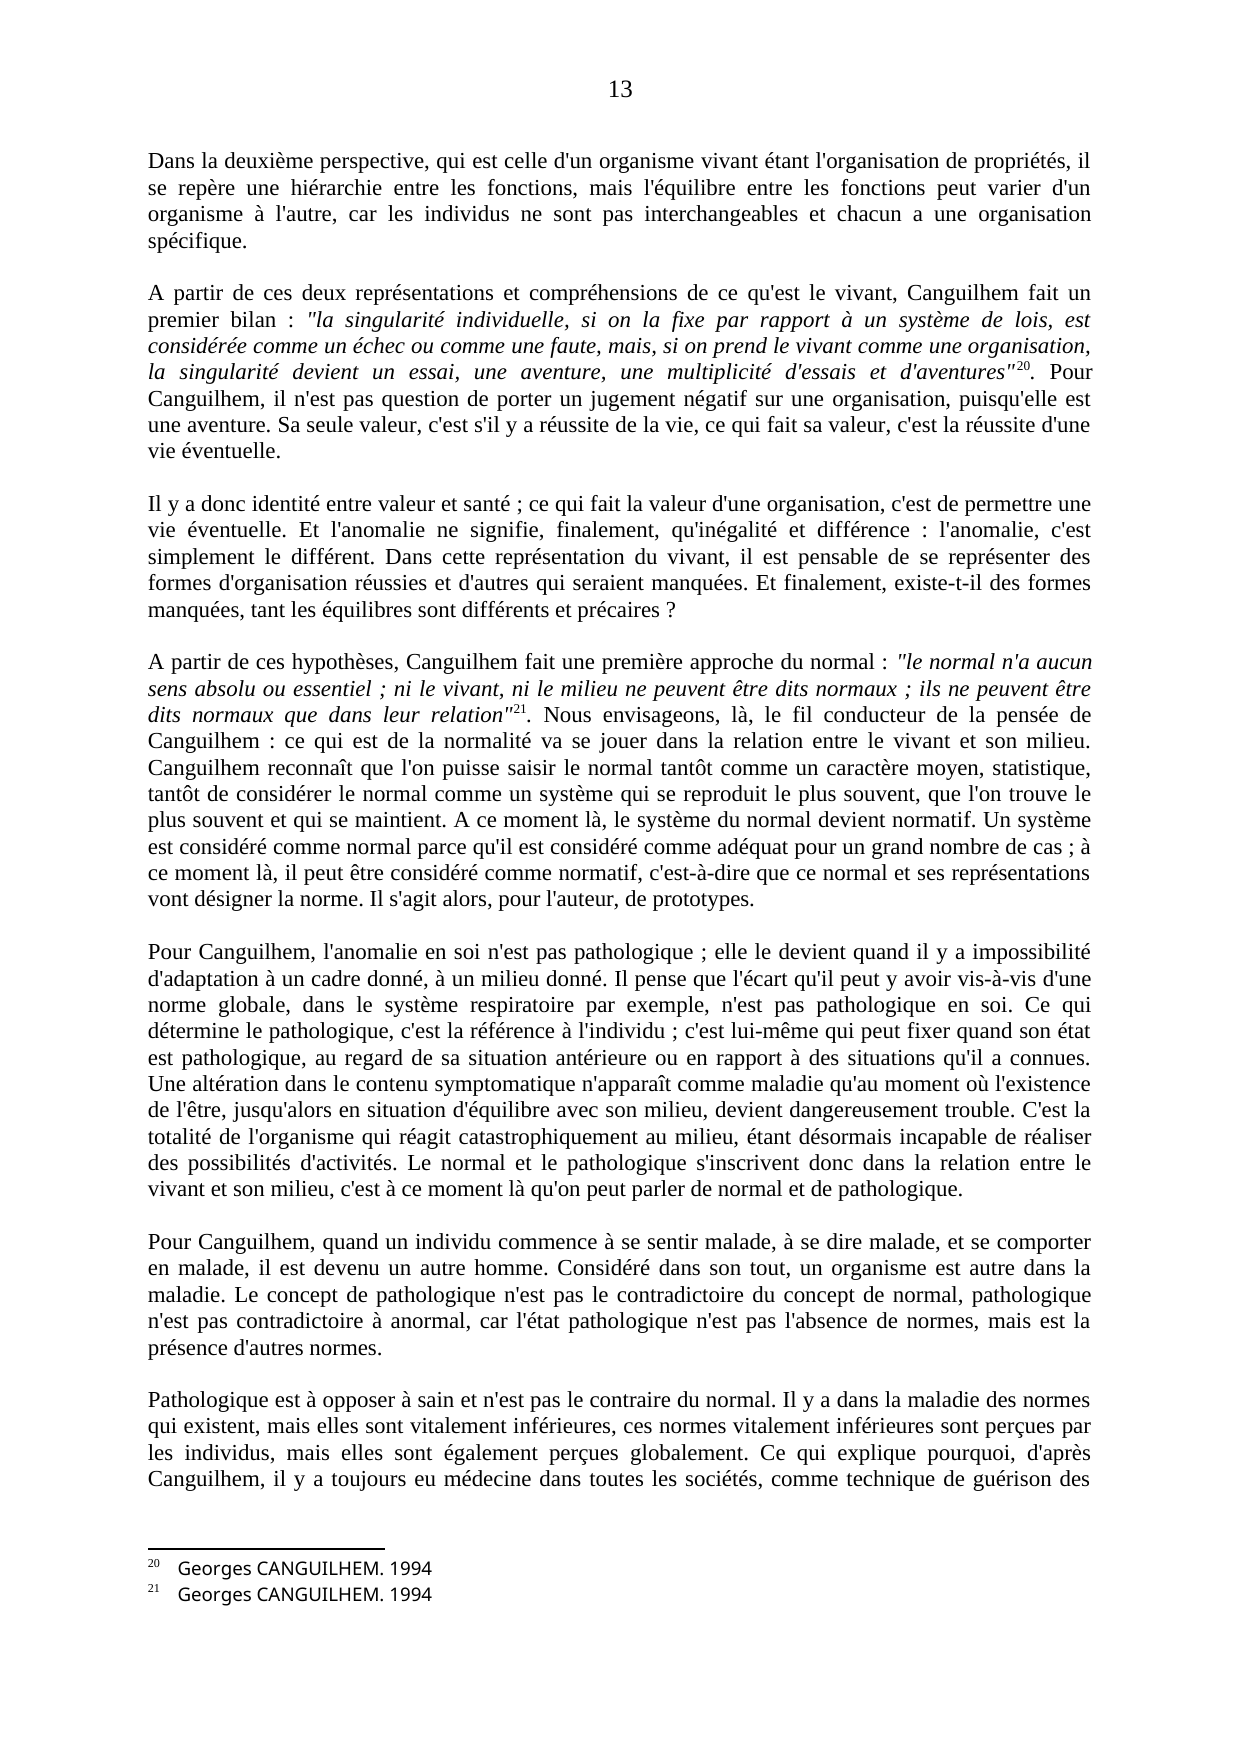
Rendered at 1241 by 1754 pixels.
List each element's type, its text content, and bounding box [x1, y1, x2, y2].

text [148, 1386, 1093, 1492]
text Il y a donc identité entre valeur et santé ; ce qui fait la valeur d'une organisation, c'est de permettre une vie éventuelle. Et l'anomalie ne signifie, finalement, qu'inégalité et différence : l'anomalie, c'est simplement le différent. Dans cette représentation du vivant, il est pensable de se représenter des formes d'organisation réussies et d'autres qui seraient manquées. Et finalement, existe-t-il des formes manquées, tant les équilibres sont différents et précaires ? [148, 490, 1093, 622]
text Pour Canguilhem, l'anomalie en soi n'est pas pathologique ; elle le devient quand il y a impossibilité d'adaptation à un cadre donné, à un milieu donné. Il pense que l'écart qu'il peut y avoir vis-à-vis d'une norme globale, dans le système respiratoire par exemple, n'est pas pathologique en soi. Ce qui détermine le pathologique, c'est la référence à l'individu ; c'est lui-même qui peut fixer quand son état est pathologique, au regard de sa situation antérieure ou en rapport à des situations qu'il a connues. Une altération dans le contenu symptomatique n'apparaît comme maladie qu'au moment où l'existence de l'être, jusqu'alors en situation d'équilibre avec son milieu, devient dangereusement trouble. C'est la totalité de l'organisme qui réagit catastrophiquement au milieu, étant désormais incapable de réaliser des possibilités d'activités. Le normal et le pathologique s'inscrivent donc dans la relation entre le vivant et son milieu, c'est à ce moment là qu'on peut parler de normal et de pathologique. [148, 938, 1093, 1202]
text A partir de ces deux représentations et compréhensions de ce qu'est le vivant, Canguilhem fait un premier bilan : "la singularité individuelle, si on la fixe par rapport à un système de lois, est considérée comme un échec ou comme une faute, mais, si on prend le vivant comme une organisation, la singularité devient un essai, une aventure, une multiplicité d'essais et d'aventures". Pour Canguilhem, il n'est pas question de porter un jugement négatif sur une organisation, puisqu'elle est une aventure. Sa seule valeur, c'est s'il y a réussite de la vie, ce qui fait sa valeur, c'est la réussite d'une vie éventuelle. [148, 279, 1093, 464]
text A partir de ces hypothèses, Canguilhem fait une première approche du normal : "le normal n'a aucun sens absolu ou essentiel ; ni le vivant, ni le milieu ne peuvent être dits normaux ; ils ne peuvent être dits normaux que dans leur relation". Nous envisageons, là, le fil conducteur de la pensée de Canguilhem : ce qui est de la normalité va se jouer dans la relation entre le vivant et son milieu. Canguilhem reconnaît que l'on puisse saisir le normal tantôt comme un caractère moyen, statistique, tantôt de considérer le normal comme un système qui se reproduit le plus souvent, que l'on trouve le plus souvent et qui se maintient. A ce moment là, le système du normal devient normatif. Un système est considéré comme normal parce qu'il est considéré comme adéquat pour un grand nombre de cas ; à ce moment là, il peut être considéré comme normatif, c'est-à-dire que ce normal et ses représentations vont désigner la norme. Il s'agit alors, pour l'auteur, de prototypes. [148, 648, 1093, 912]
text Dans la deuxième perspective, qui est celle d'un organisme vivant étant l'organisation de propriétés, il se repère une hiérarchie entre les fonctions, mais l'équilibre entre les fonctions peut varier d'un organisme à l'autre, car les individus ne sont pas interchangeables et chacun a une organisation spécifique. [148, 148, 1093, 253]
text Pour Canguilhem, quand un individu commence à se sentir malade, à se dire malade, et se comporter en malade, il est devenu un autre homme. Considéré dans son tout, un organisme est autre dans la maladie. Le concept de pathologique n'est pas le contradictoire du concept de normal, pathologique n'est pas contradictoire à anormal, car l'état pathologique n'est pas l'absence de normes, mais est la présence d'autres normes. [148, 1228, 1093, 1360]
